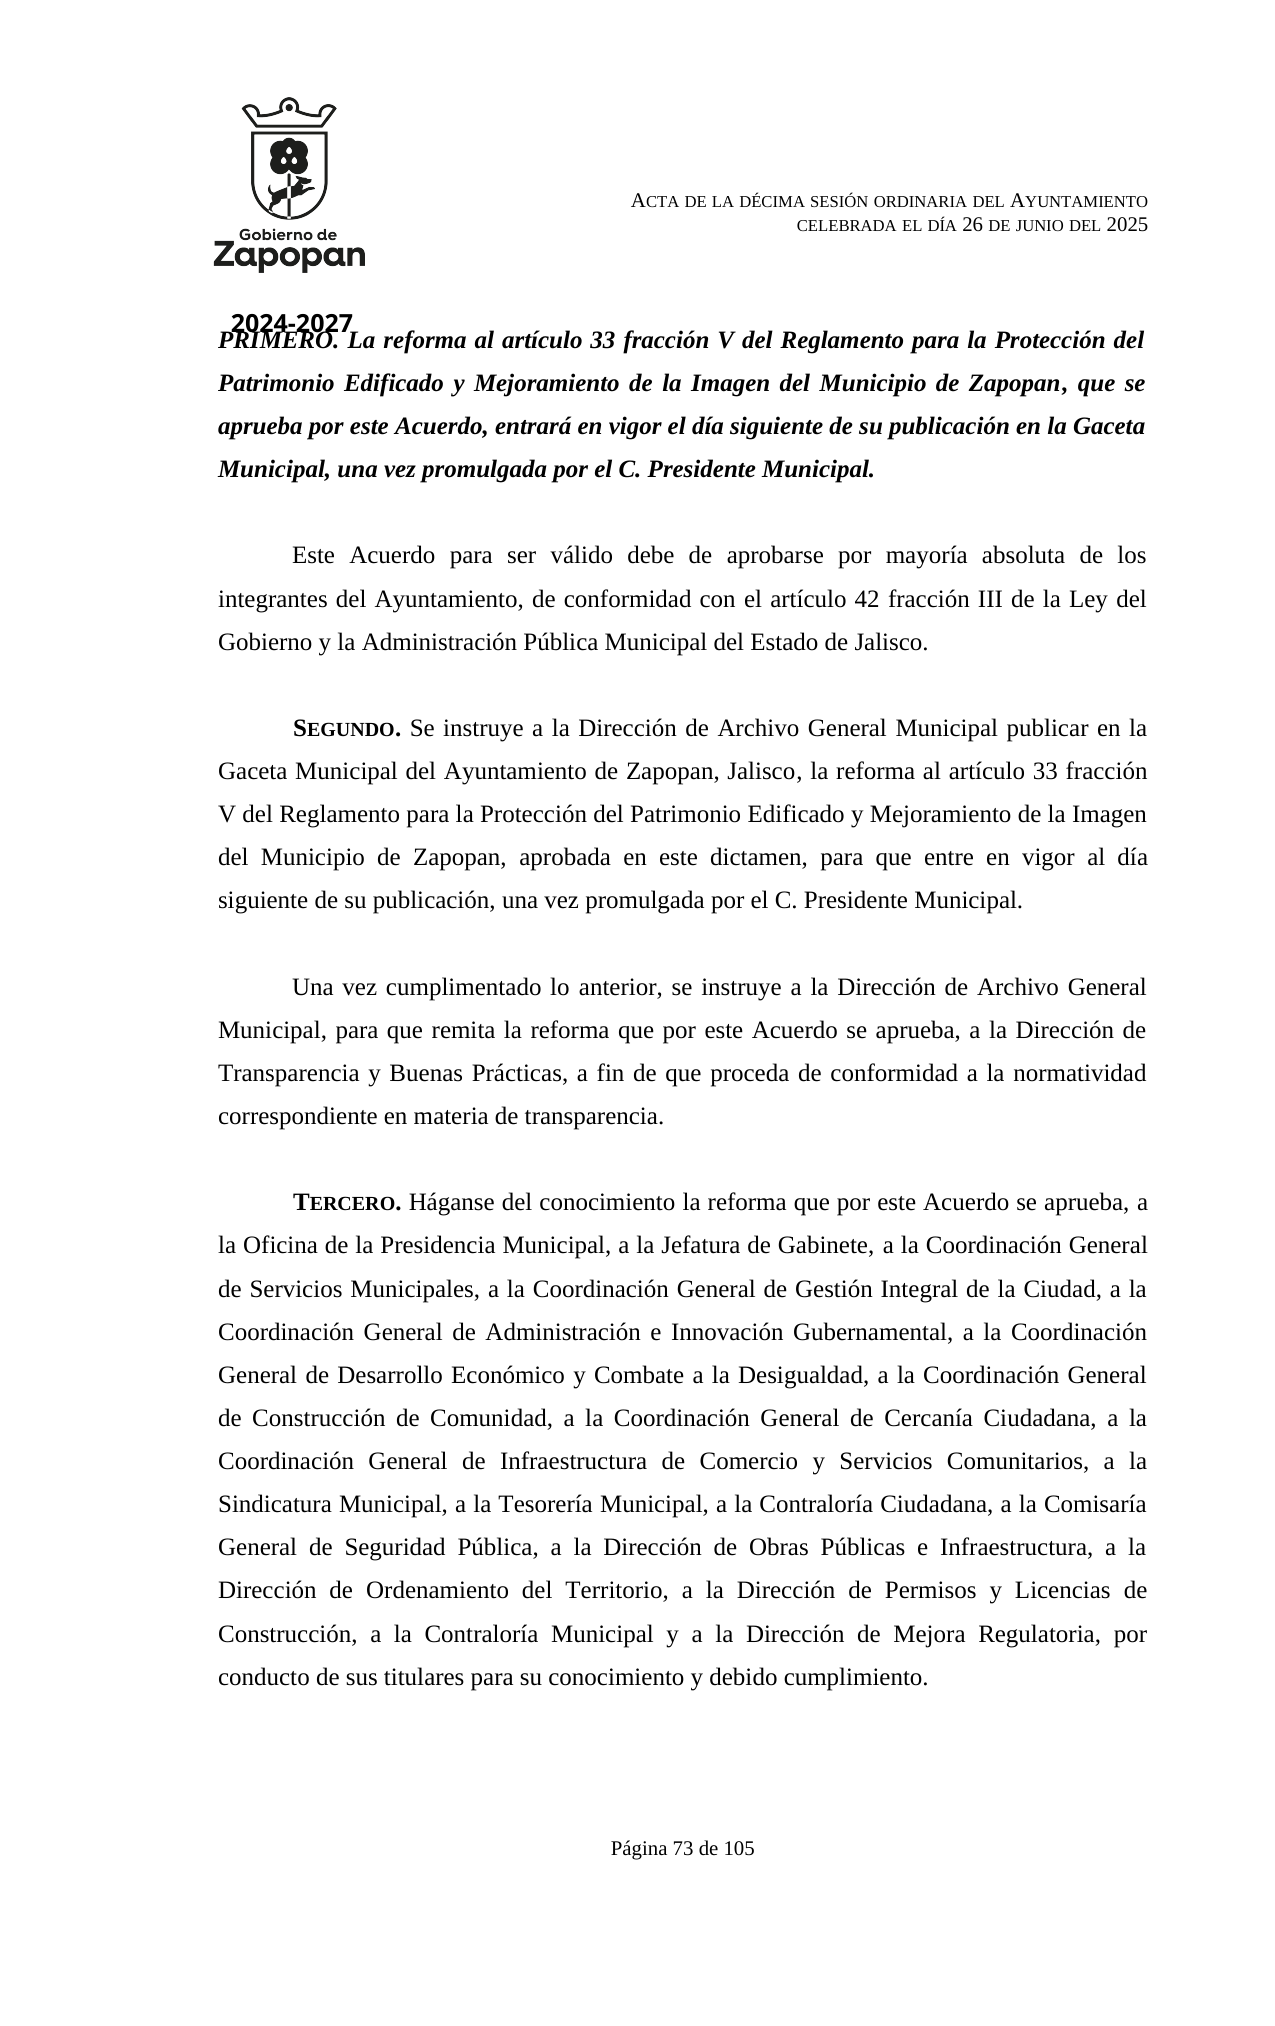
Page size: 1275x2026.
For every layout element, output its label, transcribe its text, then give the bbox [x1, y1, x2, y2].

text Segundo. Se instruye a la Dirección de Archivo General Municipal publicar en la Gaceta Municipal del Ayuntamiento de Zapopan, Jalisco, la reforma al artículo 33 fracción V del Reglamento para la Protección del Patrimonio Edificado y Mejoramiento de la Imagen del Municipio de Zapopan, aprobada en este dictamen, para que entre en vigor al día siguiente de su publicación, una vez promulgada por el C. Presidente Municipal. [218, 713, 1148, 914]
text Este Acuerdo para ser válido debe de aprobarse por mayoría absoluta de los integrantes del Ayuntamiento, de conformidad con el artículo 42 fracción III de la Ley del Gobierno y la Administración Pública Municipal del Estado de Jalisco. [218, 541, 1148, 656]
text PRIMERO. La reforma al artículo 33 fracción V del Reglamento para la Protección del Patrimonio Edificado y Mejoramiento de la Imagen del Municipio de Zapopan, que se aprueba por este Acuerdo, entrará en vigor el día siguiente de su publicación en la Gaceta Municipal, una vez promulgada por el C. Presidente Municipal. [218, 325, 1148, 483]
text Una vez cumplimentado lo anterior, se instruye a la Dirección de Archivo General Municipal, para que remita la reforma que por este Acuerdo se aprueba, a la Dirección de Transparencia y Buenas Prácticas, a fin de que proceda de conformidad a la normatividad correspondiente en materia de transparencia. [218, 972, 1148, 1130]
picture [213, 97, 365, 273]
text Tercero. Háganse del conocimiento la reforma que por este Acuerdo se aprueba, a la Oficina de la Presidencia Municipal, a la Jefatura de Gabinete, a la Coordinación General de Servicios Municipales, a la Coordinación General de Gestión Integral de la Ciudad, a la Coordinación General de Administración e Innovación Gubernamental, a la Coordinación General de Desarrollo Económico y Combate a la Desigualdad, a la Coordinación General de Construcción de Comunidad, a la Coordinación General de Cercanía Ciudadana, a la Coordinación General de Infraestructura de Comercio y Servicios Comunitarios, a la Sindicatura Municipal, a la Tesorería Municipal, a la Contraloría Ciudadana, a la Comisaría General de Seguridad Pública, a la Dirección de Obras Públicas e Infraestructura, a la Dirección de Ordenamiento del Territorio, a la Dirección de Permisos y Licencias de Construcción, a la Contraloría Municipal y a la Dirección de Mejora Regulatoria, por conducto de sus titulares para su conocimiento y debido cumplimiento. [218, 1187, 1148, 1691]
